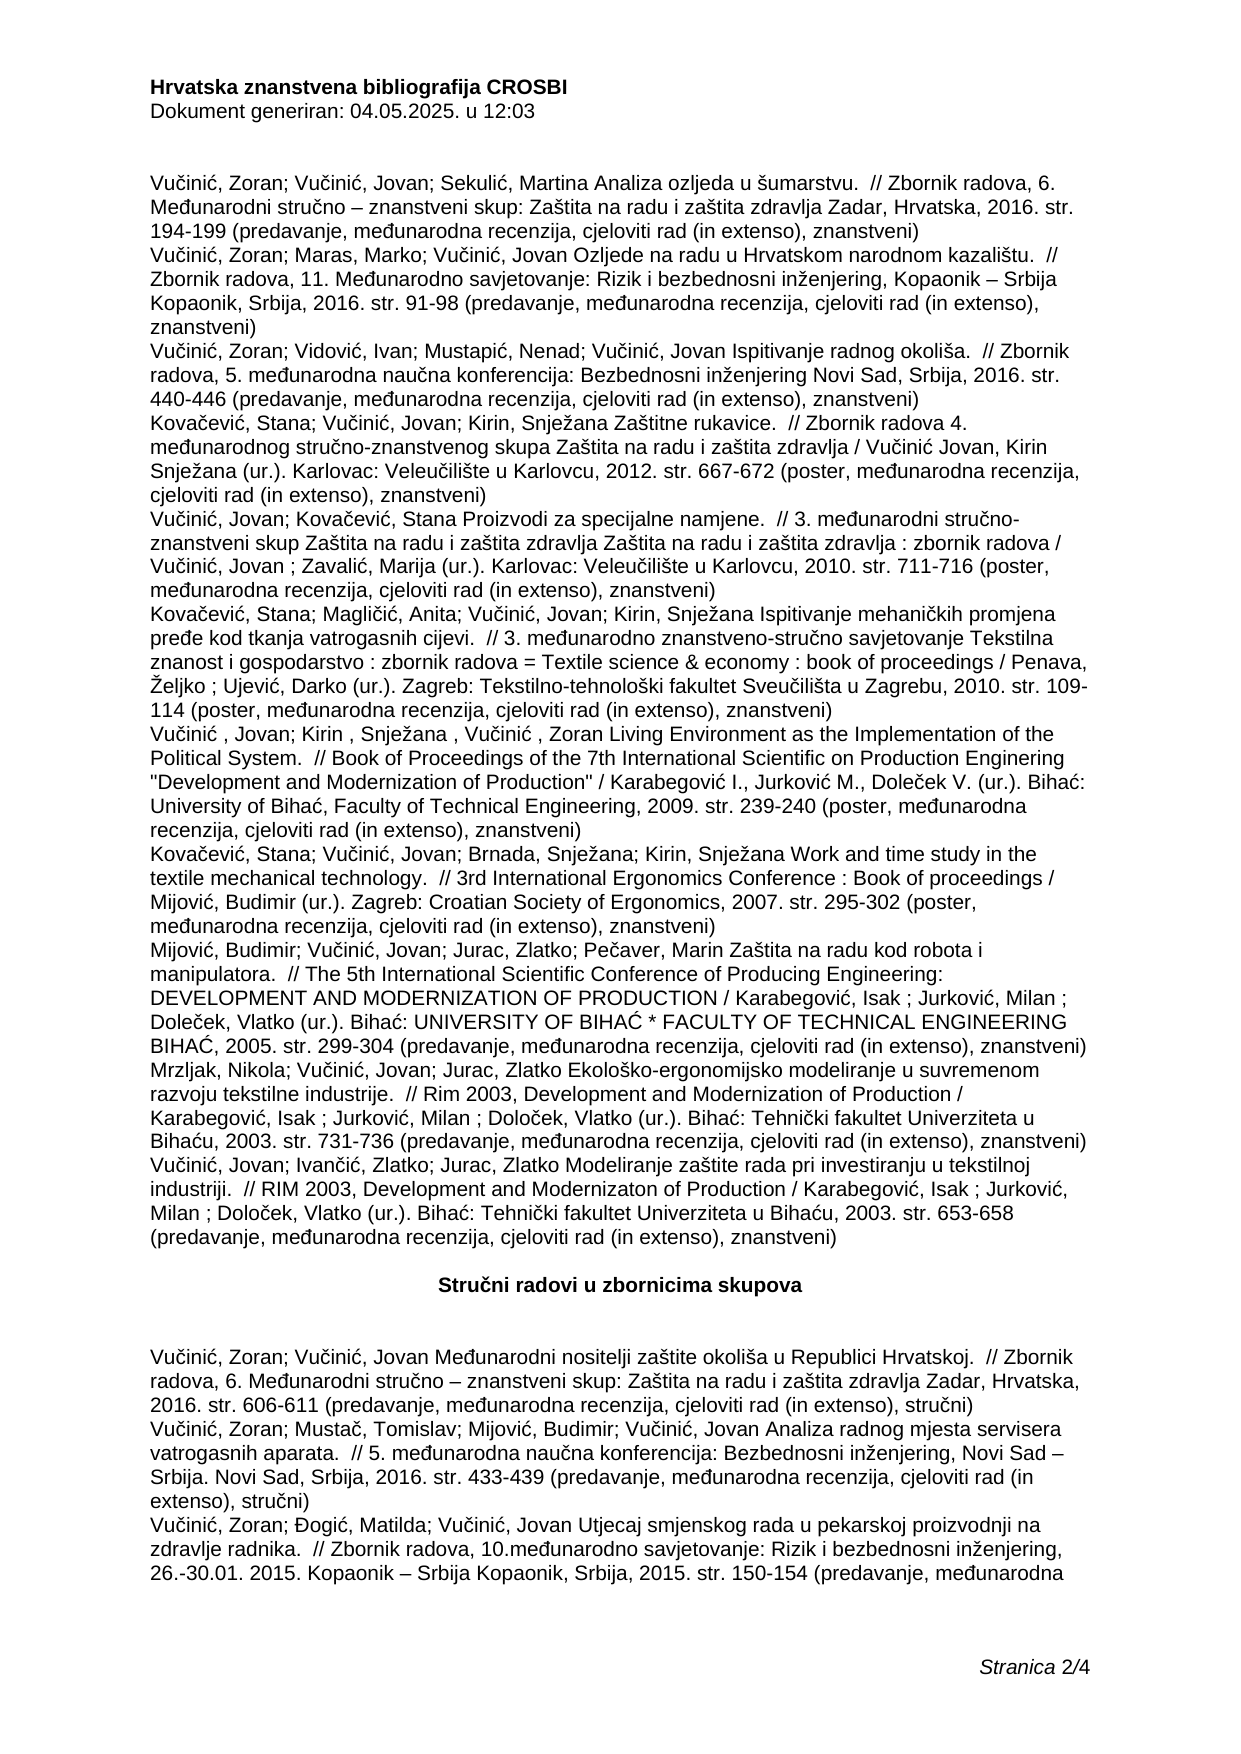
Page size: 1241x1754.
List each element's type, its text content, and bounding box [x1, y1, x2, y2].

text Mijović, Budimir; Vučinić, Jovan; Jurac, Zlatko; Pečaver, Marin [150, 938, 1090, 1057]
subtitle Stručni radovi u zbornicima skupova [150, 1273, 1090, 1297]
text Vučinić, Zoran; Mustač, Tomislav; Mijović, Budimir; Vučinić, Jovan [150, 1417, 1090, 1513]
text Mrzljak, Nikola; Vučinić, Jovan; Jurac, Zlatko [150, 1057, 1090, 1153]
text Vučinić, Jovan; Ivančić, Zlatko; Jurac, Zlatko [150, 1153, 1090, 1249]
text Vučinić, Zoran; Vučinić, Jovan; Sekulić, Martina [150, 171, 1090, 243]
text Vučinić, Zoran; Vidović, Ivan; Mustapić, Nenad; Vučinić, Jovan [150, 339, 1090, 411]
text Vučinić, Jovan; Kovačević, Stana [150, 506, 1090, 602]
text Vučinić , Jovan; Kirin , Snježana , Vučinić , Zoran [150, 722, 1090, 842]
text Vučinić, Zoran; Maras, Marko; Vučinić, Jovan [150, 243, 1090, 339]
text Vučinić, Zoran; Vučinić, Jovan [150, 1345, 1090, 1417]
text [150, 1513, 1090, 1584]
text Kovačević, Stana; Magličić, Anita; Vučinić, Jovan; Kirin, Snježana [150, 602, 1090, 722]
text Kovačević, Stana; Vučinić, Jovan; Kirin, Snježana [150, 411, 1090, 506]
text Kovačević, Stana; Vučinić, Jovan; Brnada, Snježana; Kirin, Snježana [150, 842, 1090, 938]
